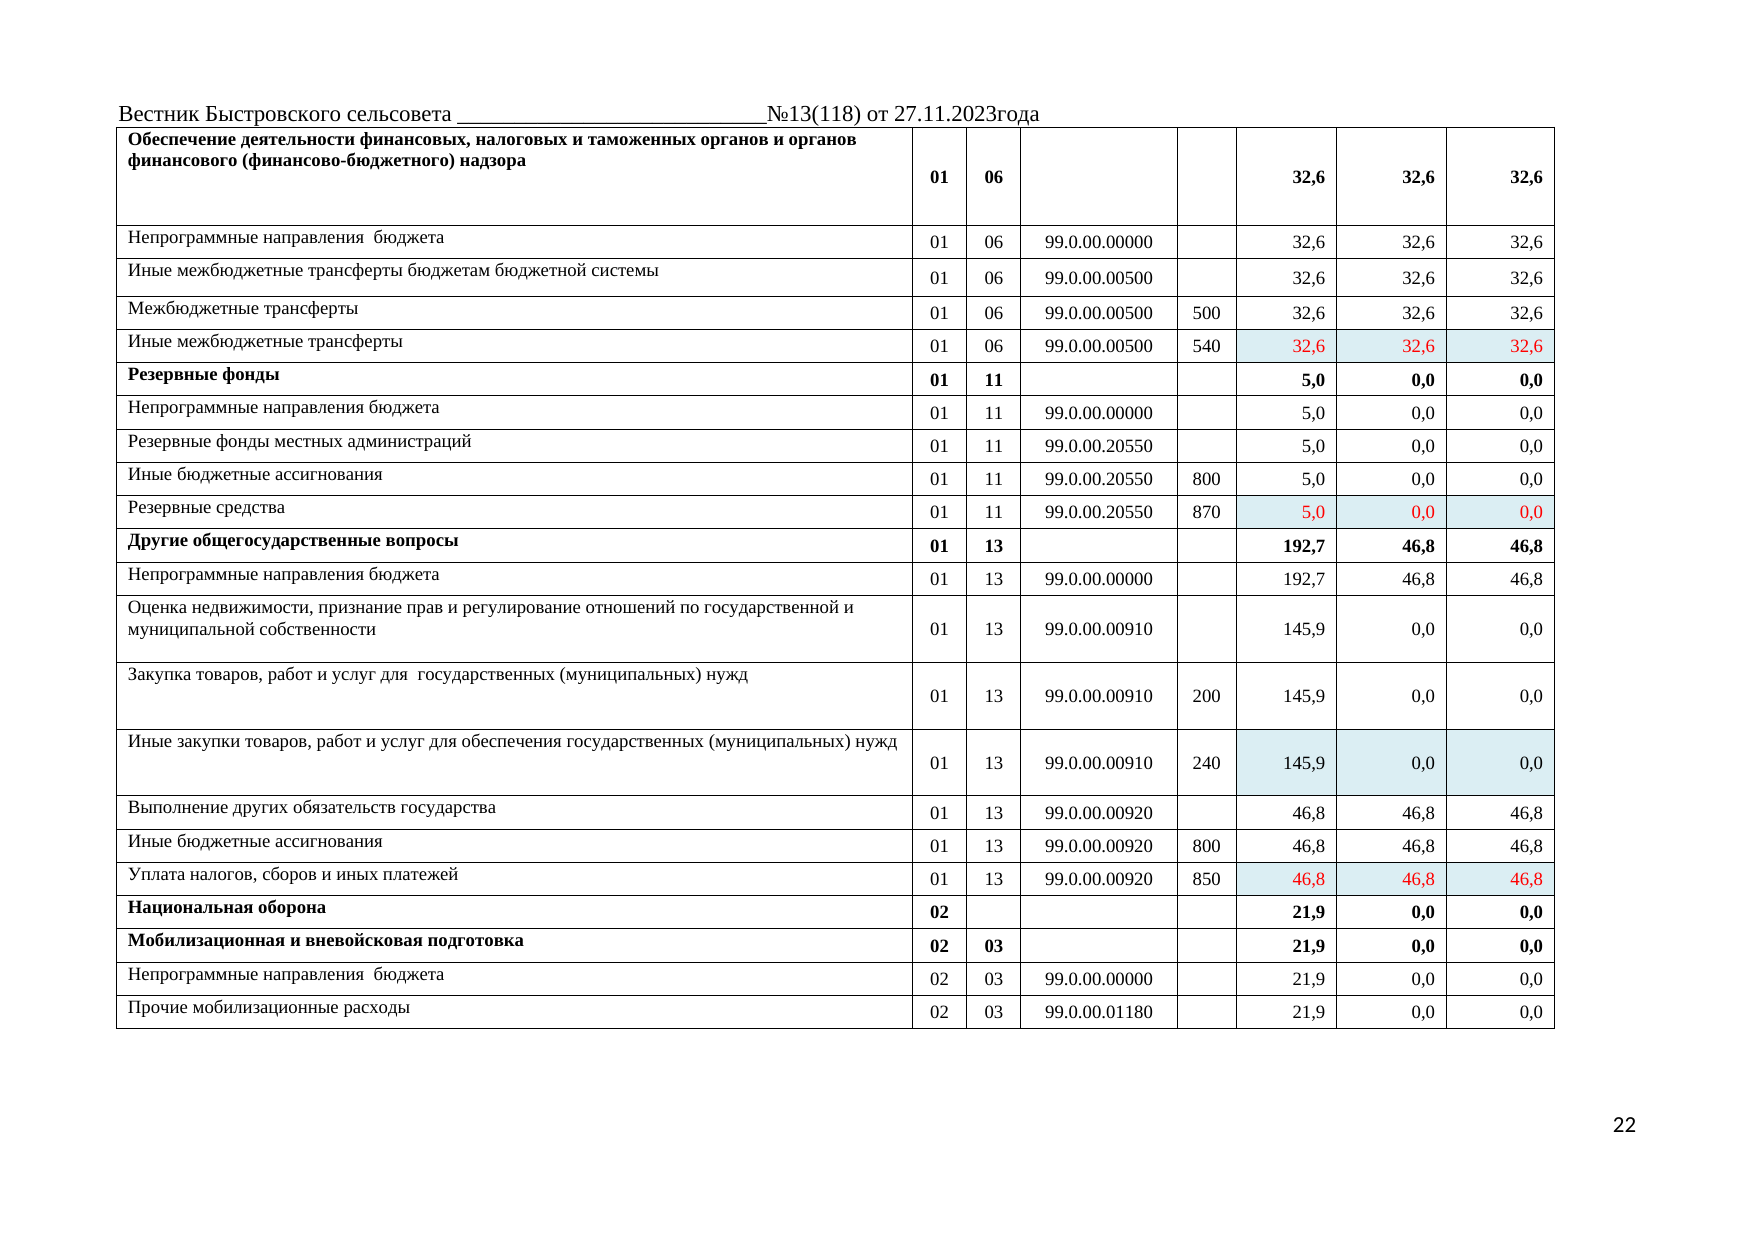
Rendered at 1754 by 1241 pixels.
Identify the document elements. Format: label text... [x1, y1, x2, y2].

table_cell Иные бюджетные ассигнования [117, 463, 912, 495]
table_cell [1178, 896, 1236, 928]
table_cell [1021, 529, 1177, 562]
table_cell 46,8 [1237, 796, 1336, 829]
table_cell 99.0.00.00500 [1021, 330, 1177, 362]
table_cell Иные бюджетные ассигнования [117, 830, 912, 862]
table_cell 01 [913, 330, 966, 362]
table_cell 13 [967, 830, 1020, 862]
table_cell 99.0.00.00500 [1021, 297, 1177, 329]
table_cell 99.0.00.20550 [1021, 496, 1177, 528]
table_cell 0,0 [1447, 396, 1554, 429]
table_cell 46,8 [1337, 563, 1446, 595]
table_cell 99.0.00.00920 [1021, 830, 1177, 862]
table_cell 11 [967, 496, 1020, 528]
table_cell 0,0 [1337, 929, 1446, 962]
table_cell Другие общегосударственные вопросы [117, 529, 912, 562]
table_cell 21,9 [1237, 896, 1336, 928]
table_cell Резервные фонды местных администраций [117, 430, 912, 462]
table_cell [1021, 896, 1177, 928]
table_cell 32,6 [1447, 226, 1554, 258]
table_cell 0,0 [1337, 463, 1446, 495]
table_cell 01 [913, 496, 966, 528]
table_cell 13 [967, 663, 1020, 728]
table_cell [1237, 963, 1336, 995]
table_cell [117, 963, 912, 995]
table_cell 01 [913, 796, 966, 829]
table_cell 06 [967, 297, 1020, 329]
table_cell 870 [1178, 496, 1236, 528]
table_cell [1178, 796, 1236, 829]
table_cell 99.0.00.00000 [1021, 563, 1177, 595]
table_cell [1178, 529, 1236, 562]
table_cell 01 [913, 730, 966, 795]
table_cell 240 [1178, 730, 1236, 795]
table_cell [1178, 563, 1236, 595]
table_cell 32,6 [1337, 226, 1446, 258]
table_cell [1021, 363, 1177, 395]
table_cell 32,6 [1237, 226, 1336, 258]
table_cell 11 [967, 463, 1020, 495]
table_cell 01 [913, 259, 966, 296]
table_cell 01 [913, 563, 966, 595]
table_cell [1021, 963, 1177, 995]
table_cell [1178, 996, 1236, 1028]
table_cell 13 [967, 863, 1020, 895]
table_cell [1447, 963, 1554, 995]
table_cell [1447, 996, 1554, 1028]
table_cell Уплата налогов, сборов и иных платежей [117, 863, 912, 895]
table_cell 46,8 [1337, 796, 1446, 829]
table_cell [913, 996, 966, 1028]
table_cell 46,8 [1447, 529, 1554, 562]
table_cell 800 [1178, 830, 1236, 862]
table_cell 11 [967, 363, 1020, 395]
table_cell [1178, 226, 1236, 258]
table_cell 46,8 [1237, 830, 1336, 862]
table_cell 0,0 [1447, 929, 1554, 962]
table_cell [1021, 128, 1177, 225]
table_cell 99.0.00.00000 [1021, 396, 1177, 429]
table_cell Непрограммные направления бюджета [117, 226, 912, 258]
table_cell 01 [913, 863, 966, 895]
table_cell 5,0 [1237, 463, 1336, 495]
table_cell Непрограммные направления бюджета [117, 396, 912, 429]
table_cell Закупка товаров, работ и услуг для государственных (муниципальных) нужд [117, 663, 912, 728]
table_cell 13 [967, 596, 1020, 662]
table_cell 0,0 [1337, 896, 1446, 928]
table_cell 99.0.00.00910 [1021, 596, 1177, 662]
table_cell 5,0 [1237, 430, 1336, 462]
table_cell Мобилизационная и вневойсковая подготовка [117, 929, 912, 962]
table_cell 145,9 [1237, 663, 1336, 728]
table_cell 32,6 [1237, 259, 1336, 296]
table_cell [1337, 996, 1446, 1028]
table_cell 0,0 [1447, 463, 1554, 495]
table_cell 32,6 [1447, 297, 1554, 329]
table_cell [1178, 596, 1236, 662]
table_cell 32,6 [1237, 297, 1336, 329]
table_cell 01 [913, 297, 966, 329]
table_cell 5,0 [1237, 496, 1336, 528]
table_cell Непрограммные направления бюджета [117, 563, 912, 595]
table_cell 21,9 [1237, 929, 1336, 962]
table_cell 13 [967, 563, 1020, 595]
table_cell 0,0 [1337, 730, 1446, 795]
table_cell 32,6 [1447, 128, 1554, 225]
table_cell 13 [967, 796, 1020, 829]
table_cell 0,0 [1337, 363, 1446, 395]
table_cell 0,0 [1447, 896, 1554, 928]
table_cell 99.0.00.00000 [1021, 226, 1177, 258]
table_cell 01 [913, 529, 966, 562]
table_cell Обеспечение деятельности финансовых, налоговых и таможенных органов и органов финансового (финансово-бюджетного) надзора [117, 128, 912, 225]
table_cell 11 [967, 396, 1020, 429]
table_cell 01 [913, 596, 966, 662]
table_cell 11 [967, 430, 1020, 462]
table_cell 02 [913, 929, 966, 962]
table_cell 01 [913, 463, 966, 495]
table_cell 540 [1178, 330, 1236, 362]
table_cell 01 [913, 396, 966, 429]
table_cell 0,0 [1337, 430, 1446, 462]
table_cell 01 [913, 430, 966, 462]
table_cell 99.0.00.00500 [1021, 259, 1177, 296]
table_cell 500 [1178, 297, 1236, 329]
table_cell 99.0.00.00910 [1021, 663, 1177, 728]
table_cell 99.0.00.00910 [1021, 730, 1177, 795]
table_cell [1178, 929, 1236, 962]
table_cell 200 [1178, 663, 1236, 728]
table_cell 32,6 [1337, 259, 1446, 296]
table_cell 06 [967, 226, 1020, 258]
table_cell Выполнение других обязательств государства [117, 796, 912, 829]
table_cell 0,0 [1447, 496, 1554, 528]
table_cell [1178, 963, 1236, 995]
table_cell 800 [1178, 463, 1236, 495]
table_cell 5,0 [1237, 363, 1336, 395]
table_cell 32,6 [1337, 330, 1446, 362]
table_cell 0,0 [1337, 596, 1446, 662]
table_cell 13 [967, 529, 1020, 562]
table_cell [967, 896, 1020, 928]
table_cell 0,0 [1337, 663, 1446, 728]
table_cell [1178, 396, 1236, 429]
table_cell Межбюджетные трансферты [117, 297, 912, 329]
table_cell 145,9 [1237, 730, 1336, 795]
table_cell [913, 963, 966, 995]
table_cell Иные закупки товаров, работ и услуг для обеспечения государственных (муниципальных) нужд [117, 730, 912, 795]
table_cell 02 [913, 896, 966, 928]
table_cell 03 [967, 929, 1020, 962]
table_cell [1178, 363, 1236, 395]
table_cell Резервные средства [117, 496, 912, 528]
table_cell 46,8 [1237, 863, 1336, 895]
table_cell 192,7 [1237, 563, 1336, 595]
table_cell 32,6 [1447, 259, 1554, 296]
table_cell 99.0.00.00920 [1021, 863, 1177, 895]
table_cell Иные межбюджетные трансферты бюджетам бюджетной системы [117, 259, 912, 296]
table_cell 5,0 [1237, 396, 1336, 429]
table_cell [1178, 259, 1236, 296]
table_cell [1021, 929, 1177, 962]
table_cell [1178, 128, 1236, 225]
table_cell 06 [967, 259, 1020, 296]
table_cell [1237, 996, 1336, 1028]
table_cell 0,0 [1447, 730, 1554, 795]
table_cell 99.0.00.20550 [1021, 463, 1177, 495]
table_cell 46,8 [1337, 863, 1446, 895]
table_cell 32,6 [1237, 128, 1336, 225]
table_cell 0,0 [1447, 430, 1554, 462]
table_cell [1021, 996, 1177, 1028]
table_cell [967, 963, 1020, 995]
table_cell 01 [913, 128, 966, 225]
table_cell 850 [1178, 863, 1236, 895]
table_cell 46,8 [1447, 796, 1554, 829]
table_cell 01 [913, 226, 966, 258]
table_cell 46,8 [1447, 563, 1554, 595]
table_cell Национальная оборона [117, 896, 912, 928]
table_cell 32,6 [1337, 297, 1446, 329]
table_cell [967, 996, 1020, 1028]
table_cell 32,6 [1447, 330, 1554, 362]
table_cell 0,0 [1337, 496, 1446, 528]
table_cell 01 [913, 363, 966, 395]
table_cell [1178, 430, 1236, 462]
table_cell 99.0.00.20550 [1021, 430, 1177, 462]
table_cell Оценка недвижимости, признание прав и регулирование отношений по государственной и муниципальной собственности [117, 596, 912, 662]
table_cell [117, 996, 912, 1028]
table_cell 32,6 [1237, 330, 1336, 362]
table_cell 0,0 [1447, 363, 1554, 395]
table_cell 46,8 [1337, 529, 1446, 562]
table_cell 0,0 [1447, 596, 1554, 662]
table_cell 46,8 [1447, 830, 1554, 862]
table_cell 99.0.00.00920 [1021, 796, 1177, 829]
table_cell Резервные фонды [117, 363, 912, 395]
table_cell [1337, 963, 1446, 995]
table_cell 06 [967, 330, 1020, 362]
table_cell 46,8 [1447, 863, 1554, 895]
table_cell 01 [913, 663, 966, 728]
table_cell 0,0 [1447, 663, 1554, 728]
table_cell 46,8 [1337, 830, 1446, 862]
table_cell 06 [967, 128, 1020, 225]
table_cell Иные межбюджетные трансферты [117, 330, 912, 362]
table_cell 32,6 [1337, 128, 1446, 225]
table_cell 13 [967, 730, 1020, 795]
table_cell 01 [913, 830, 966, 862]
table_cell 145,9 [1237, 596, 1336, 662]
table_cell 0,0 [1337, 396, 1446, 429]
table_cell 192,7 [1237, 529, 1336, 562]
